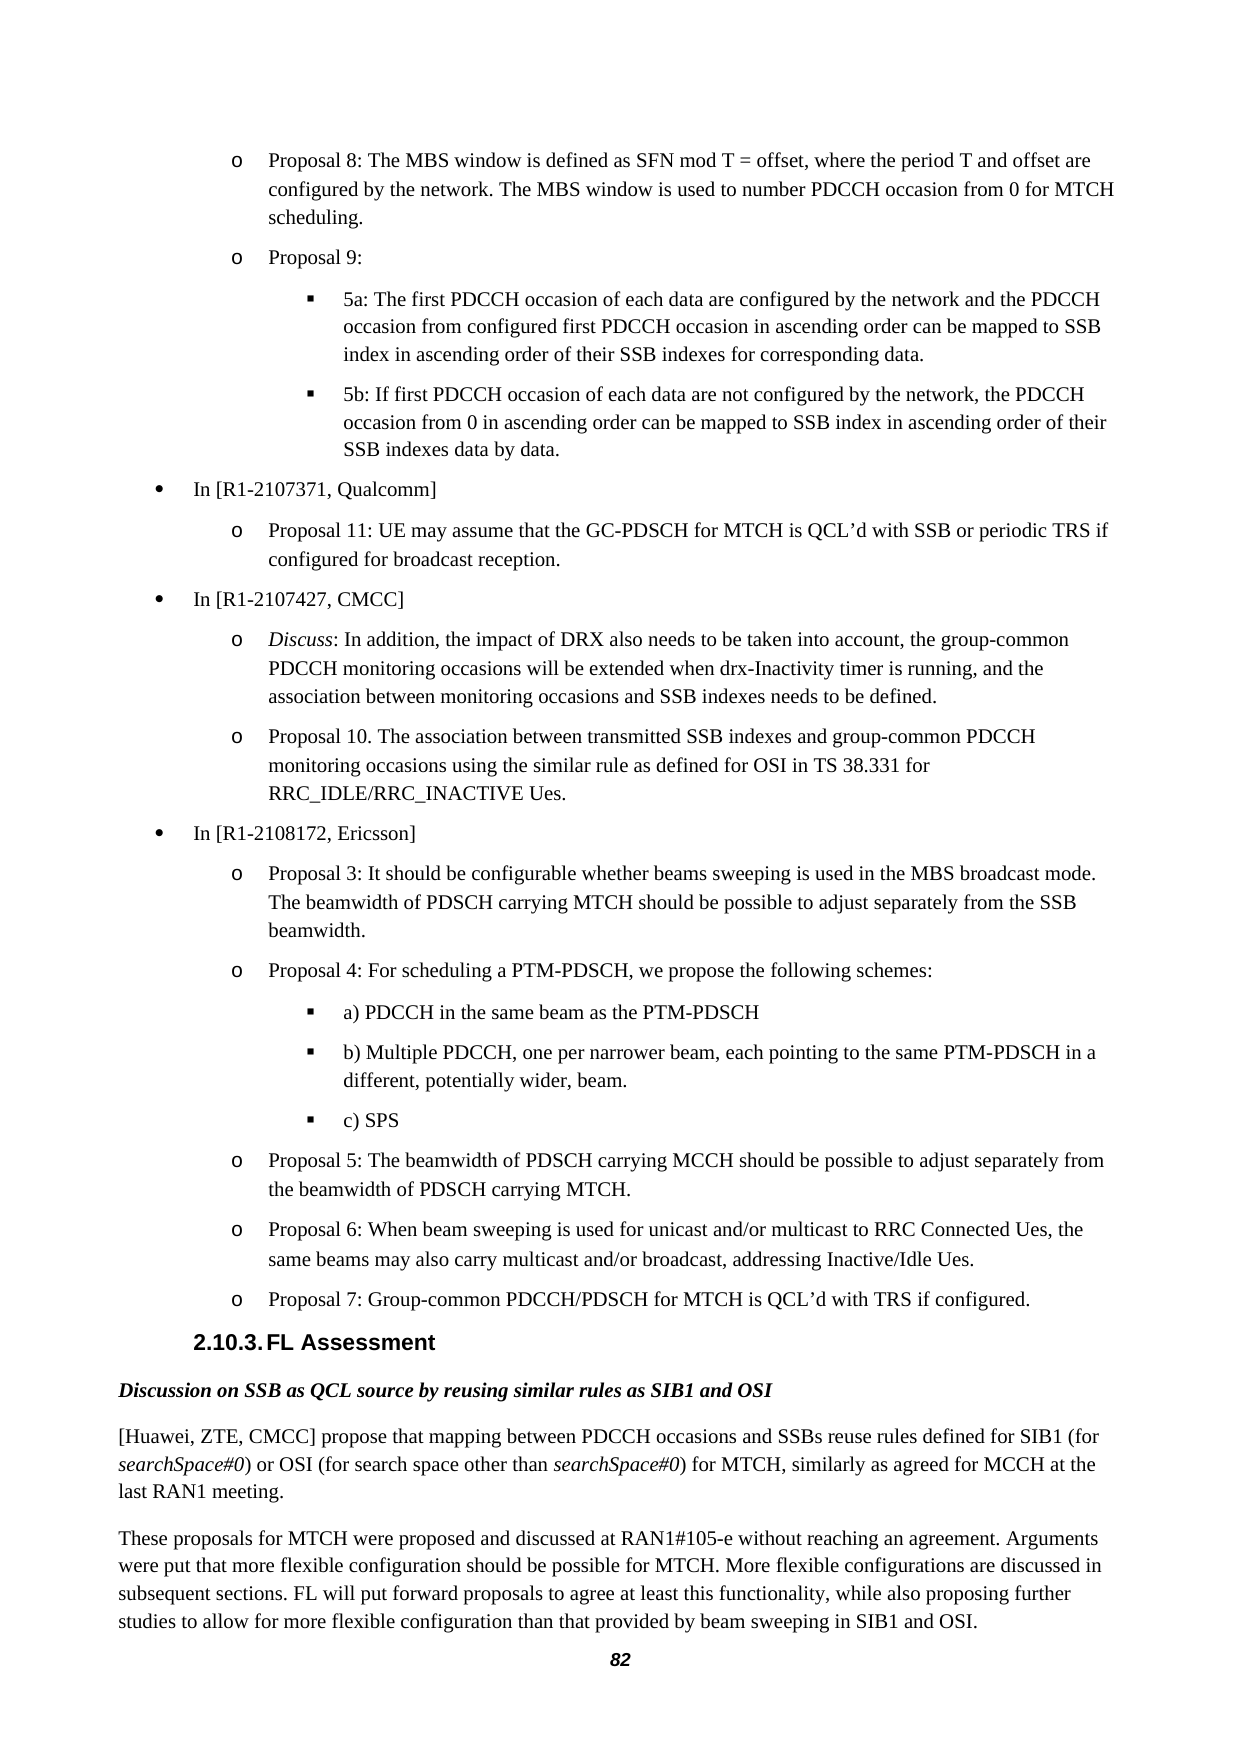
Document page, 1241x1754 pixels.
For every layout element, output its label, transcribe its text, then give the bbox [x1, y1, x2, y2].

list Discuss: In addition, the impact of DRX also needs to be taken into account, the group-common PDCCH monitoring occasions will be extended when drx-Inactivity timer is running, and the association between monitoring occasions and SSB indexes needs to be defined. [231, 627, 1122, 708]
list Proposal 6: When beam sweeping is used for unicast and/or multicast to RRC Connected Ues, the same beams may also carry multicast and/or broadcast, addressing Inactive/Idle Ues. [231, 1217, 1122, 1271]
list In [R1-2108172, Ericsson] [156, 821, 1122, 845]
list Proposal 11: UE may assume that the GC-PDSCH for MTCH is QCL’d with SSB or periodic TRS if configured for broadcast reception. [231, 517, 1122, 571]
list 5b: If first PDCCH occasion of each data are not configured by the network, the PDCCH occasion from 0 in ascending order can be mapped to SSB index in ascending order of their SSB indexes data by data. [306, 382, 1122, 461]
list Proposal 5: The beamwidth of PDSCH carrying MCCH should be possible to adjust separately from the beamwidth of PDSCH carrying MTCH. [231, 1148, 1122, 1201]
text These proposals for MTCH were proposed and discussed at RAN1#105-e without reaching an agreement. Arguments were put that more flexible configuration should be possible for MTCH. More flexible configurations are discussed in subsequent sections. FL will put forward proposals to agree at least this functionality, while also proposing further studies to allow for more flexible configuration than that provided by beam sweeping in SIB1 and OSI. [118, 1526, 1122, 1633]
list c) SPS [306, 1108, 1122, 1132]
list In [R1-2107427, CMCC] [156, 587, 1122, 611]
subtitle FL Assessment [193, 1329, 1122, 1355]
list Proposal 10. The association between transmitted SSB indexes and group-common PDCCH monitoring occasions using the similar rule as defined for OSI in TS 38.331 for RRC_IDLE/RRC_INACTIVE Ues. [231, 724, 1122, 805]
list Proposal 4: For scheduling a PTM-PDSCH, we propose the following schemes: [231, 958, 1122, 984]
text [Huawei, ZTE, CMCC] propose that mapping between PDCCH occasions and SSBs reuse rules defined for SIB1 (for searchSpace#0) or OSI (for search space other than searchSpace#0) for MTCH, similarly as agreed for MCCH at the last RAN1 meeting. [118, 1424, 1122, 1503]
list 5a: The first PDCCH occasion of each data are configured by the network and the PDCCH occasion from configured first PDCCH occasion in ascending order can be mapped to SSB index in ascending order of their SSB indexes for corresponding data. [306, 287, 1122, 366]
text Discussion on SSB as QCL source by reusing similar rules as SIB1 and OSI [118, 1378, 1122, 1402]
list Proposal 3: It should be configurable whether beams sweeping is used in the MBS broadcast mode. The beamwidth of PDSCH carrying MTCH should be possible to adjust separately from the SSB beamwidth. [231, 861, 1122, 942]
list Proposal 7: Group-common PDCCH/PDSCH for MTCH is QCL’d with TRS if configured. [231, 1287, 1122, 1312]
list a) PDCCH in the same beam as the PTM-PDSCH [306, 1000, 1122, 1024]
list Proposal 9: [231, 245, 1122, 270]
list Proposal 8: The MBS window is defined as SFN mod T = offset, where the period T and offset are configured by the network. The MBS window is used to number PDCCH occasion from 0 for MTCH scheduling. [231, 148, 1122, 229]
list b) Multiple PDCCH, one per narrower beam, each pointing to the same PTM-PDSCH in a different, potentially wider, beam. [306, 1040, 1122, 1092]
list In [R1-2107371, Qualcomm] [156, 477, 1122, 501]
